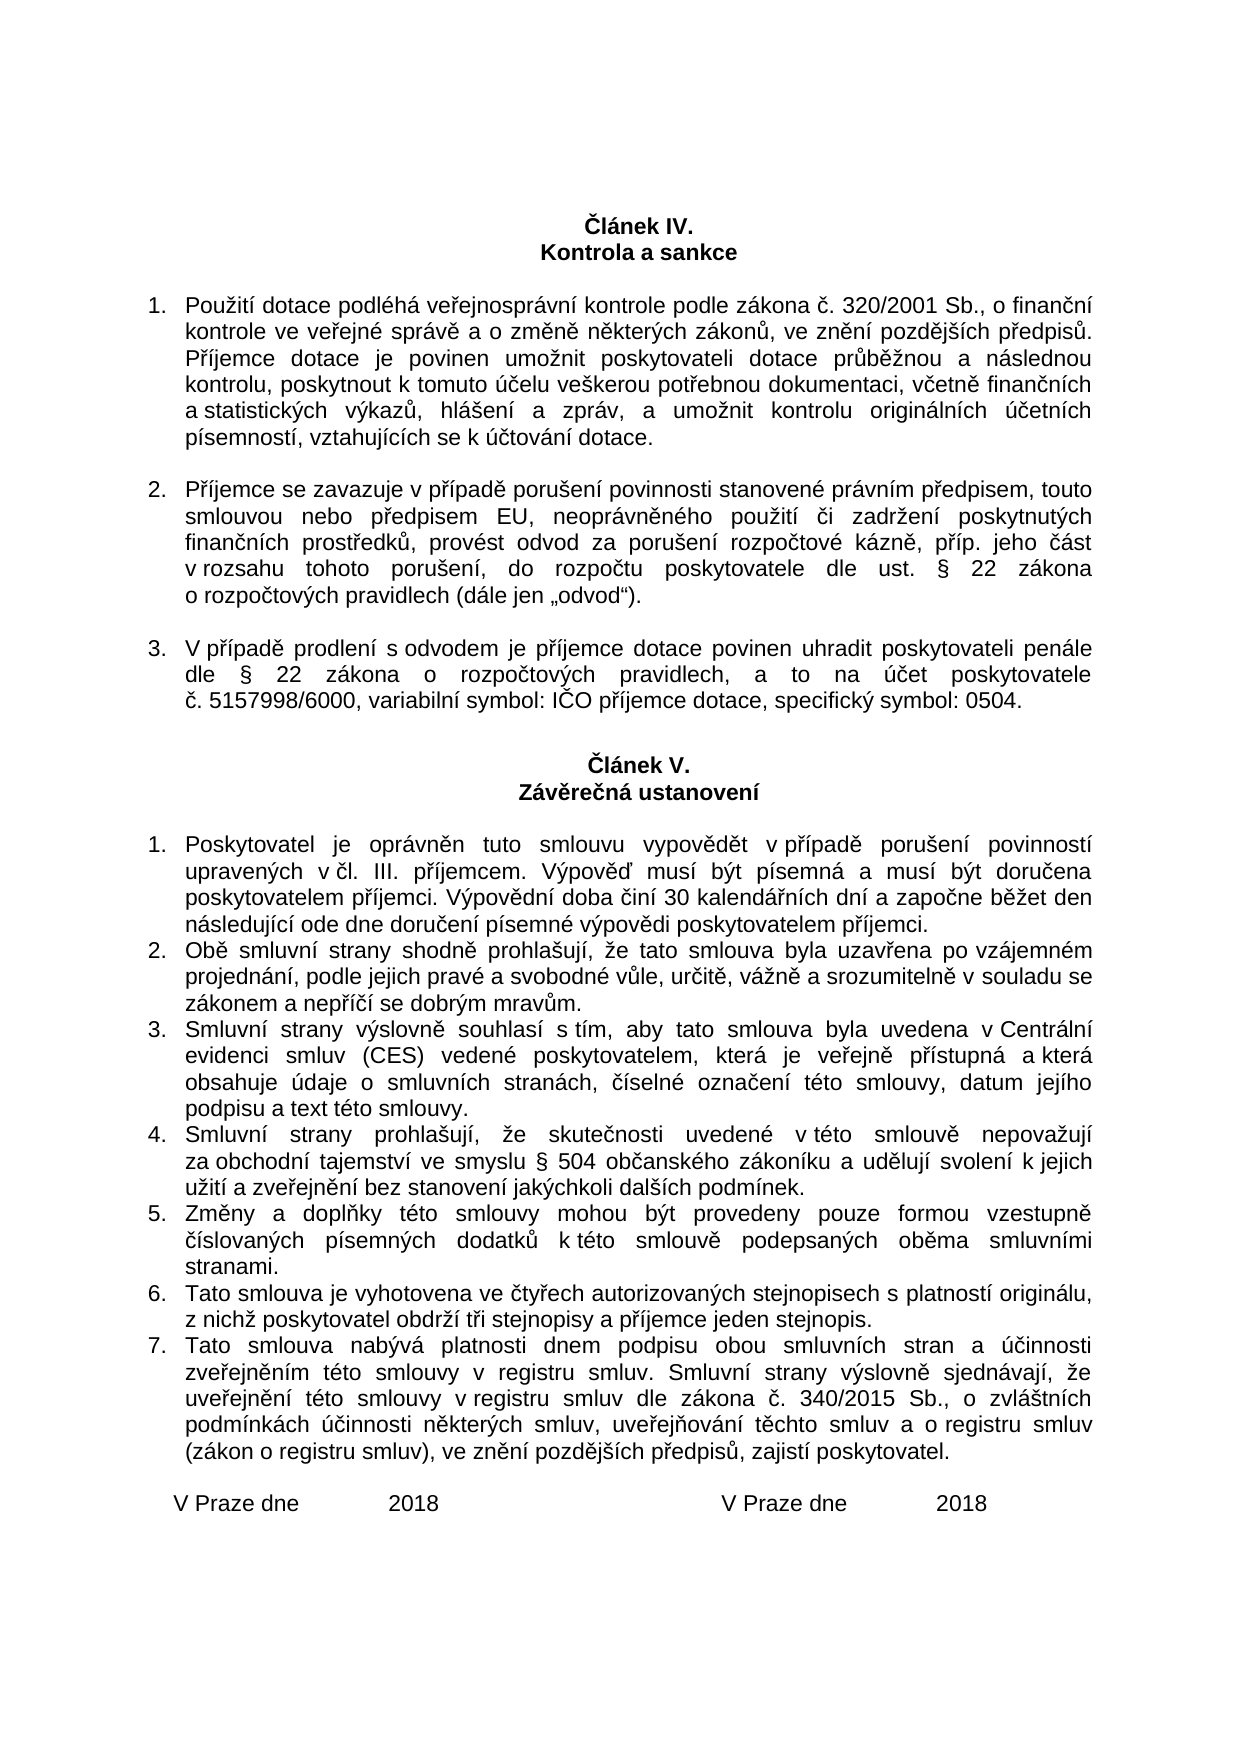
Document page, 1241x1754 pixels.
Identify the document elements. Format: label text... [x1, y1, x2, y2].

text Článek IV. Kontrola a sankce [185, 186, 1093, 266]
list Tato smlouva nabývá platnosti dnem podpisu obou smluvních stran a účinnosti zveřejněním této smlouvy v registru smluv. Smluvní strany výslovně sjednávají, že uveřejnění této smlouvy v registru smluv dle zákona č. 340/2015 Sb., o zvláštních podmínkách účinnosti některých smluv, uveřejňování těchto smluv a o registru smluv (zákon o registru smluv), ve znění pozdějších předpisů, zajistí poskytovatel. [148, 1332, 1093, 1464]
text V Praze dne 2018 V Praze dne 2018 [148, 1464, 1093, 1517]
list Obě smluvní strany shodně prohlašují, že tato smlouva byla uzavřena po vzájemném projednání, podle jejich pravé a svobodné vůle, určitě, vážně a srozumitelně v souladu se zákonem a nepříčí se dobrým mravům. [148, 937, 1093, 1016]
list Poskytovatel je oprávněn tuto smlouvu vypovědět v případě porušení povinností upravených v čl. III. příjemcem. Výpověď musí být písemná a musí být doručena poskytovatelem příjemci. Výpovědní doba činí 30 kalendářních dní a započne běžet den následující ode dne doručení písemné výpovědi poskytovatelem příjemci. [148, 831, 1093, 937]
text Článek V. [185, 752, 1093, 779]
list Smluvní strany výslovně souhlasí s tím, aby tato smlouva byla uvedena v Centrální evidenci smluv (CES) vedené poskytovatelem, která je veřejně přístupná a která obsahuje údaje o smluvních stranách, číselné označení této smlouvy, datum jejího podpisu a text této smlouvy. [148, 1016, 1093, 1121]
list Změny a doplňky této smlouvy mohou být provedeny pouze formou vzestupně číslovaných písemných dodatků k této smlouvě podepsaných oběma smluvními stranami. [148, 1200, 1093, 1279]
list Tato smlouva je vyhotovena ve čtyřech autorizovaných stejnopisech s platností originálu, z nichž poskytovatel obdrží tři stejnopisy a příjemce jeden stejnopis. [148, 1279, 1093, 1332]
list V případě prodlení s odvodem je příjemce dotace povinen uhradit poskytovateli penále dle § 22 zákona o rozpočtových pravidlech, a to na účet poskytovatele č. 5157998/6000, variabilní symbol: IČO příjemce dotace, specifický symbol: 0504. [148, 634, 1093, 713]
list Smluvní strany prohlašují, že skutečnosti uvedené v této smlouvě nepovažují za obchodní tajemství ve smyslu § 504 občanského zákoníku a udělují svolení k jejich užití a zveřejnění bez stanovení jakýchkoli dalších podmínek. [148, 1121, 1093, 1200]
list Příjemce se zavazuje v případě porušení povinnosti stanovené právním předpisem, touto smlouvou nebo předpisem EU, neoprávněného použití či zadržení poskytnutých finančních prostředků, provést odvod za porušení rozpočtové kázně, příp. jeho část v rozsahu tohoto porušení, do rozpočtu poskytovatele dle ust. § 22 zákona o rozpočtových pravidlech (dále jen „odvod“). [148, 476, 1093, 608]
text Závěrečná ustanovení [185, 779, 1093, 805]
list Použití dotace podléhá veřejnosprávní kontrole podle zákona č. 320/2001 Sb., o finanční kontrole ve veřejné správě a o změně některých zákonů, ve znění pozdějších předpisů. Příjemce dotace je povinen umožnit poskytovateli dotace průběžnou a následnou kontrolu, poskytnout k tomuto účelu veškerou potřebnou dokumentaci, včetně finančních a statistických výkazů, hlášení a zpráv, a umožnit kontrolu originálních účetních písemností, vztahujících se k účtování dotace. [148, 292, 1093, 450]
